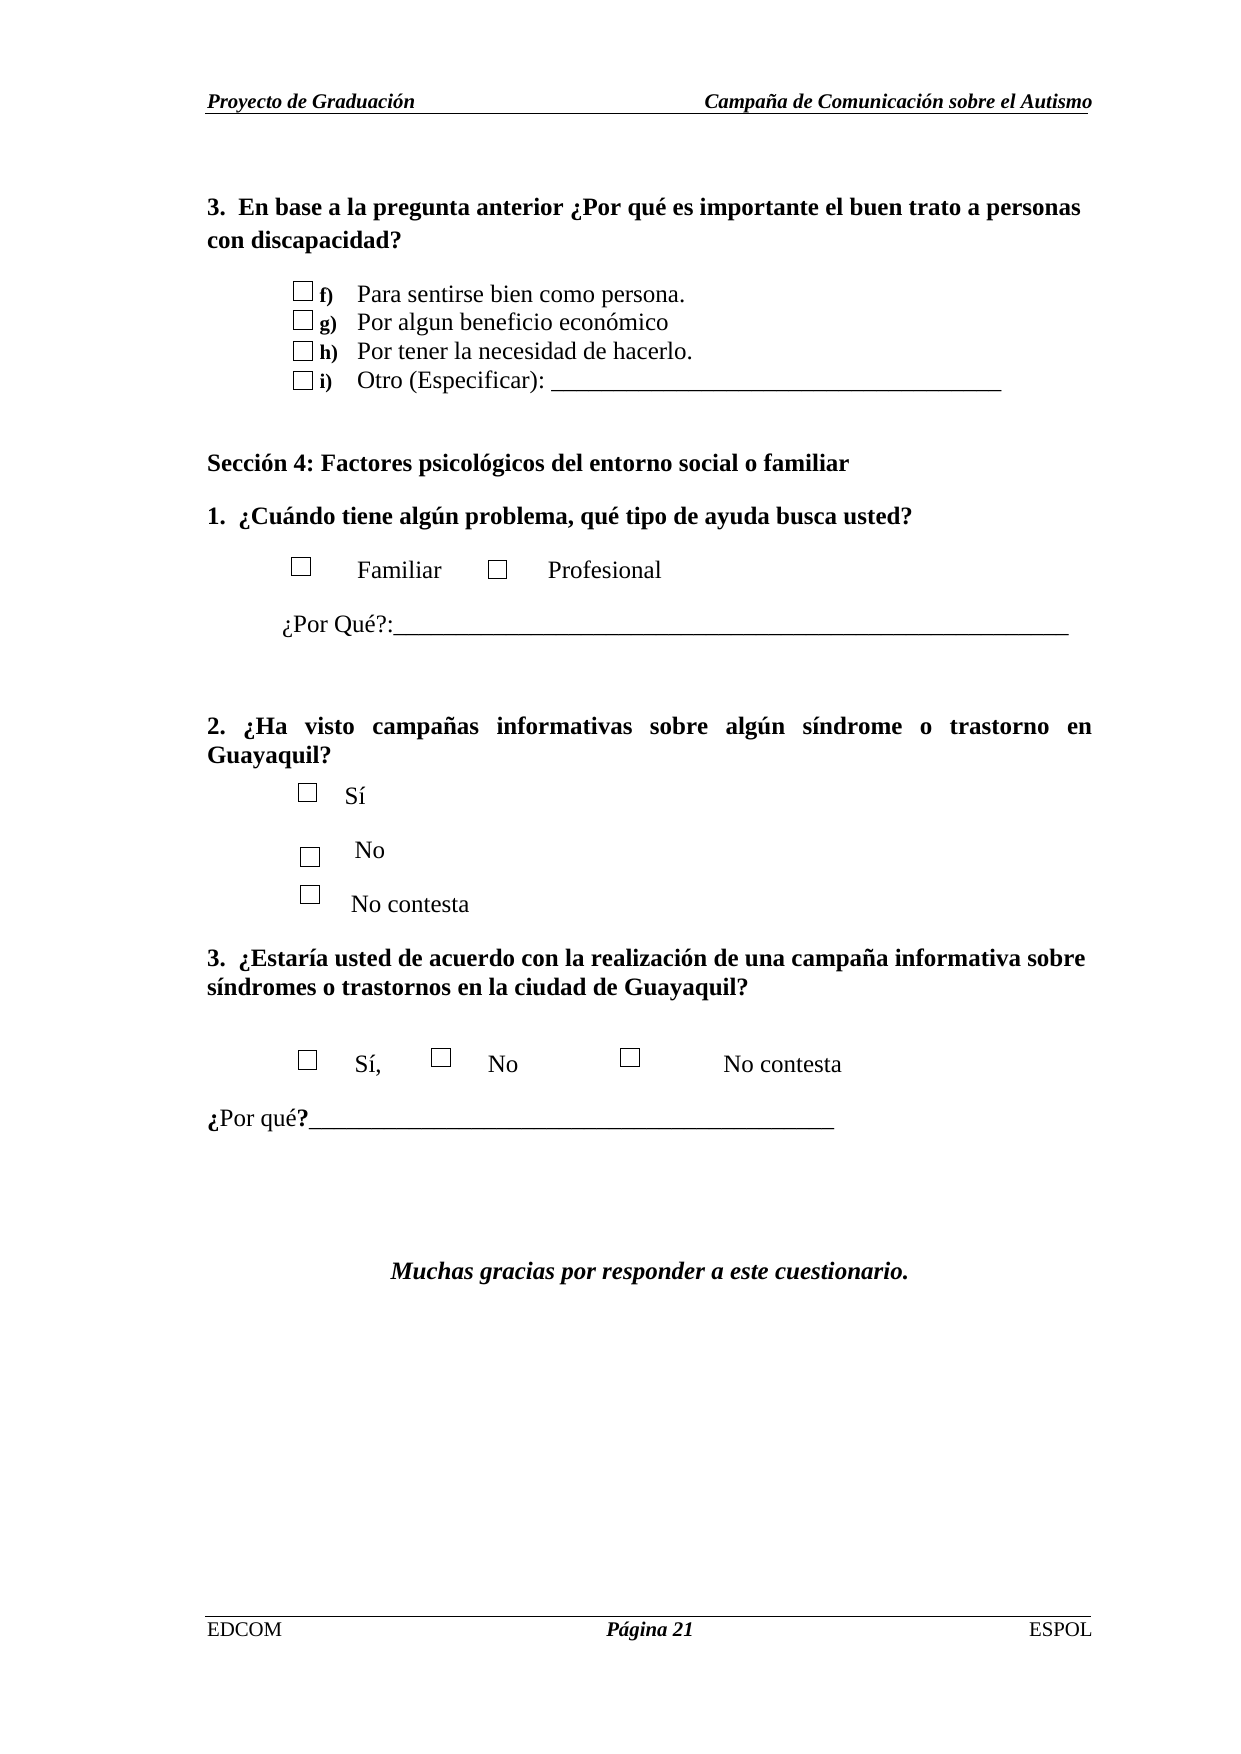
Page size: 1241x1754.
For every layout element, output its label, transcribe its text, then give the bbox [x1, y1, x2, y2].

list Por tener la necesidad de hacerlo. [319, 336, 1092, 365]
list Otro (Especificar): ____________________________________ [319, 365, 1092, 394]
text Muchas gracias por responder a este cuestionario. [207, 1256, 1092, 1285]
text Sí [207, 781, 1092, 810]
text ¿Por qué?__________________________________________ [207, 1103, 1092, 1132]
text Sección 4: Factores psicológicos del entorno social o familiar [207, 448, 1092, 476]
text 2. ¿Ha visto campañas informativas sobre algún síndrome o trastorno en Guayaquil? [207, 711, 1092, 769]
text No contesta [207, 889, 1092, 918]
text 3. ¿Estaría usted de acuerdo con la realización de una campaña informativa sobre síndromes o trastornos en la ciudad de Guayaquil? [207, 943, 1092, 1028]
text Sí, No No contesta [281, 1049, 1092, 1078]
list 1. ¿Cuándo tiene algún problema, qué tipo de ayuda busca usted? [207, 501, 1092, 530]
list Familiar Profesional [282, 555, 1092, 584]
list ¿Por Qué?:______________________________________________________ [282, 609, 1092, 638]
list Por algun beneficio económico [319, 307, 1092, 336]
list Para sentirse bien como persona. [319, 279, 1092, 307]
text No [281, 835, 1092, 864]
list 3. En base a la pregunta anterior ¿Por qué es importante el buen trato a personas con discapacidad? [207, 192, 1092, 254]
